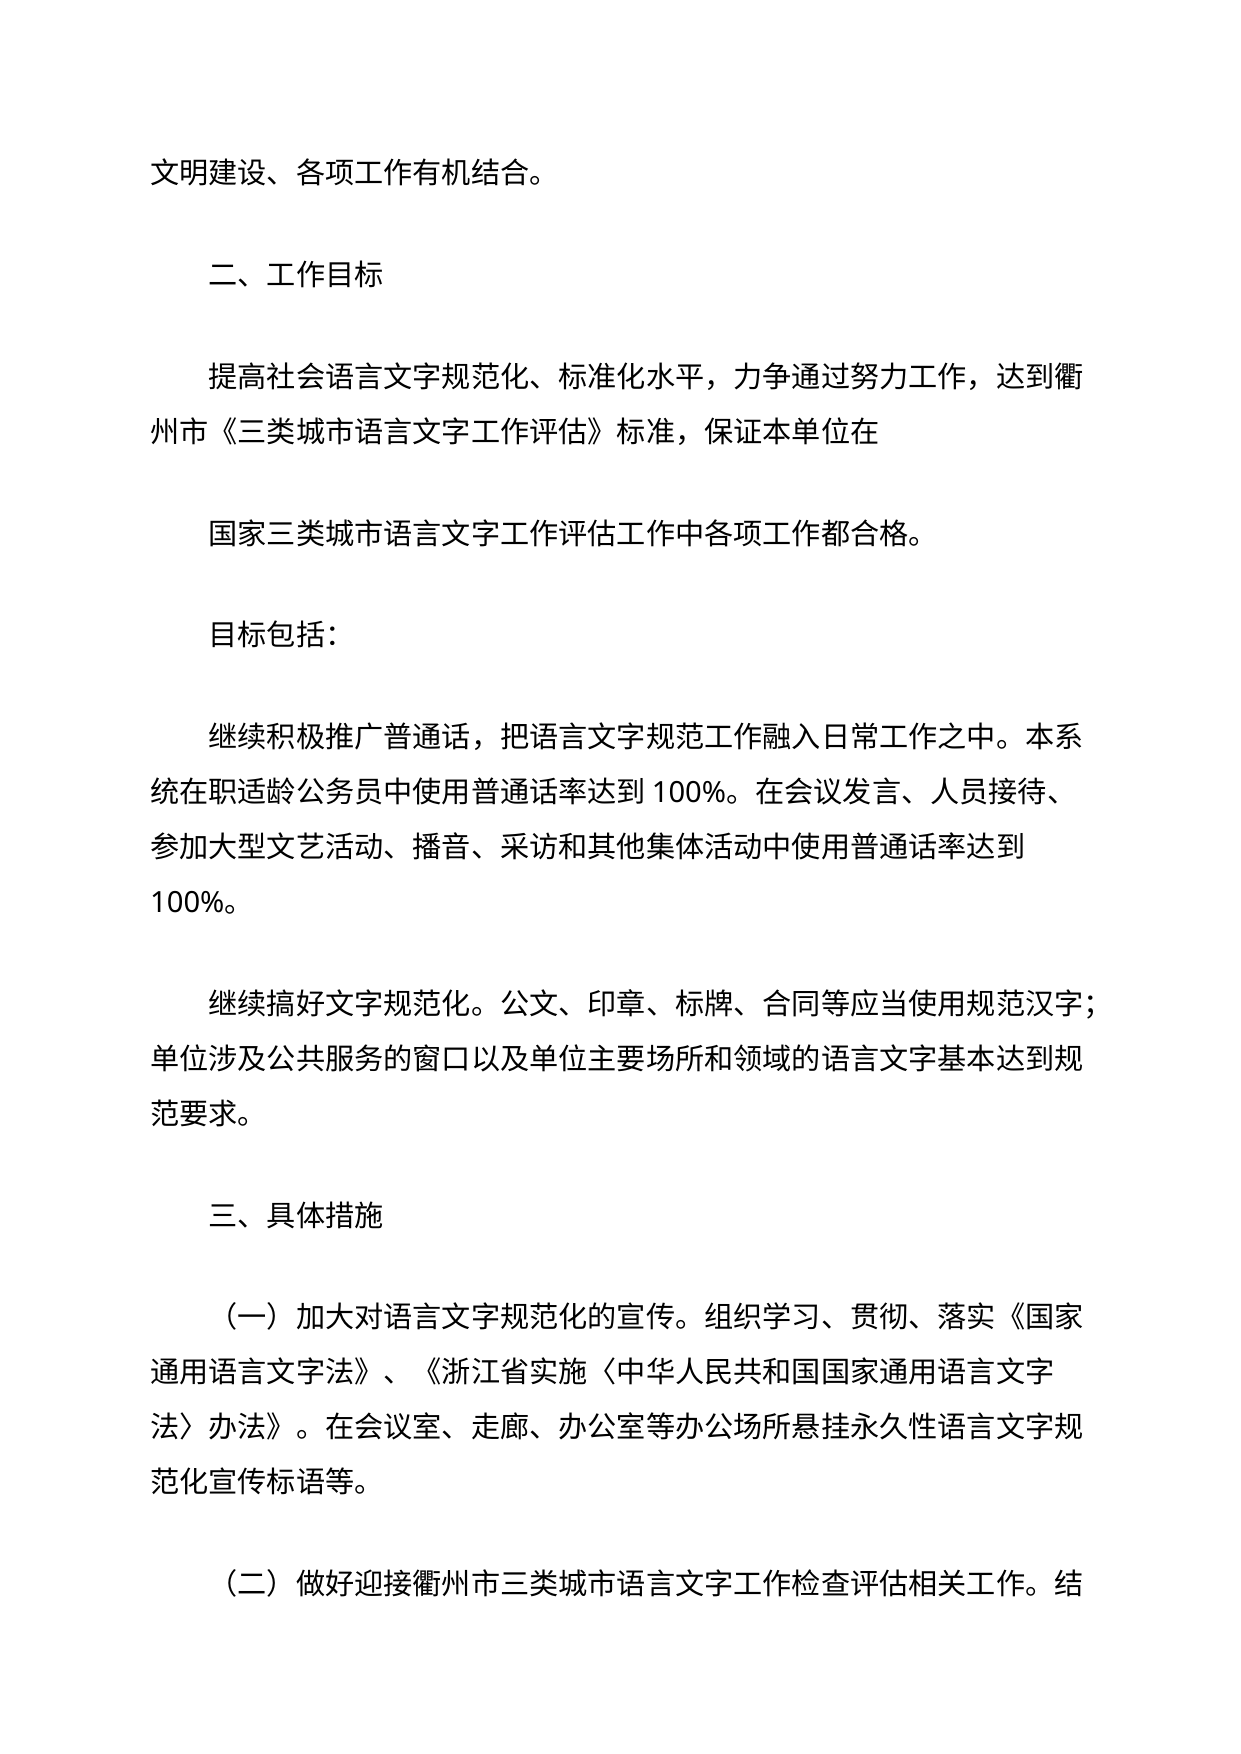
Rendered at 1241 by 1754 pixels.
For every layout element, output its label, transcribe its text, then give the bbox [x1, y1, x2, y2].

text 二、工作目标 [150, 252, 1090, 294]
text 三、具体措施 [150, 1192, 1090, 1234]
text 继续积极推广普通话，把语言文字规范工作融入日常工作之中。本系统在职适龄公务员中使用普通话率达到100%。在会议发言、人员接待、参加大型文艺活动、播音、采访和其他集体活动中使用普通话率达到100%。 [150, 714, 1090, 921]
text 国家三类城市语言文字工作评估工作中各项工作都合格。 [150, 510, 1090, 552]
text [150, 1560, 1090, 1603]
text 提高社会语言文字规范化、标准化水平，力争通过努力工作，达到衢州市《三类城市语言文字工作评估》标准，保证本单位在 [150, 353, 1090, 451]
text （一）加大对语言文字规范化的宣传。组织学习、贯彻、落实《国家通用语言文字法》、《浙江省实施〈中华人民共和国国家通用语言文字法〉办法》。在会议室、走廊、办公室等办公场所悬挂永久性语言文字规范化宣传标语等。 [150, 1294, 1090, 1501]
text 继续搞好文字规范化。公文、印章、标牌、合同等应当使用规范汉字；单位涉及公共服务的窗口以及单位主要场所和领域的语言文字基本达到规范要求。 [150, 981, 1090, 1133]
text 目标包括： [150, 612, 1090, 654]
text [150, 150, 1090, 192]
